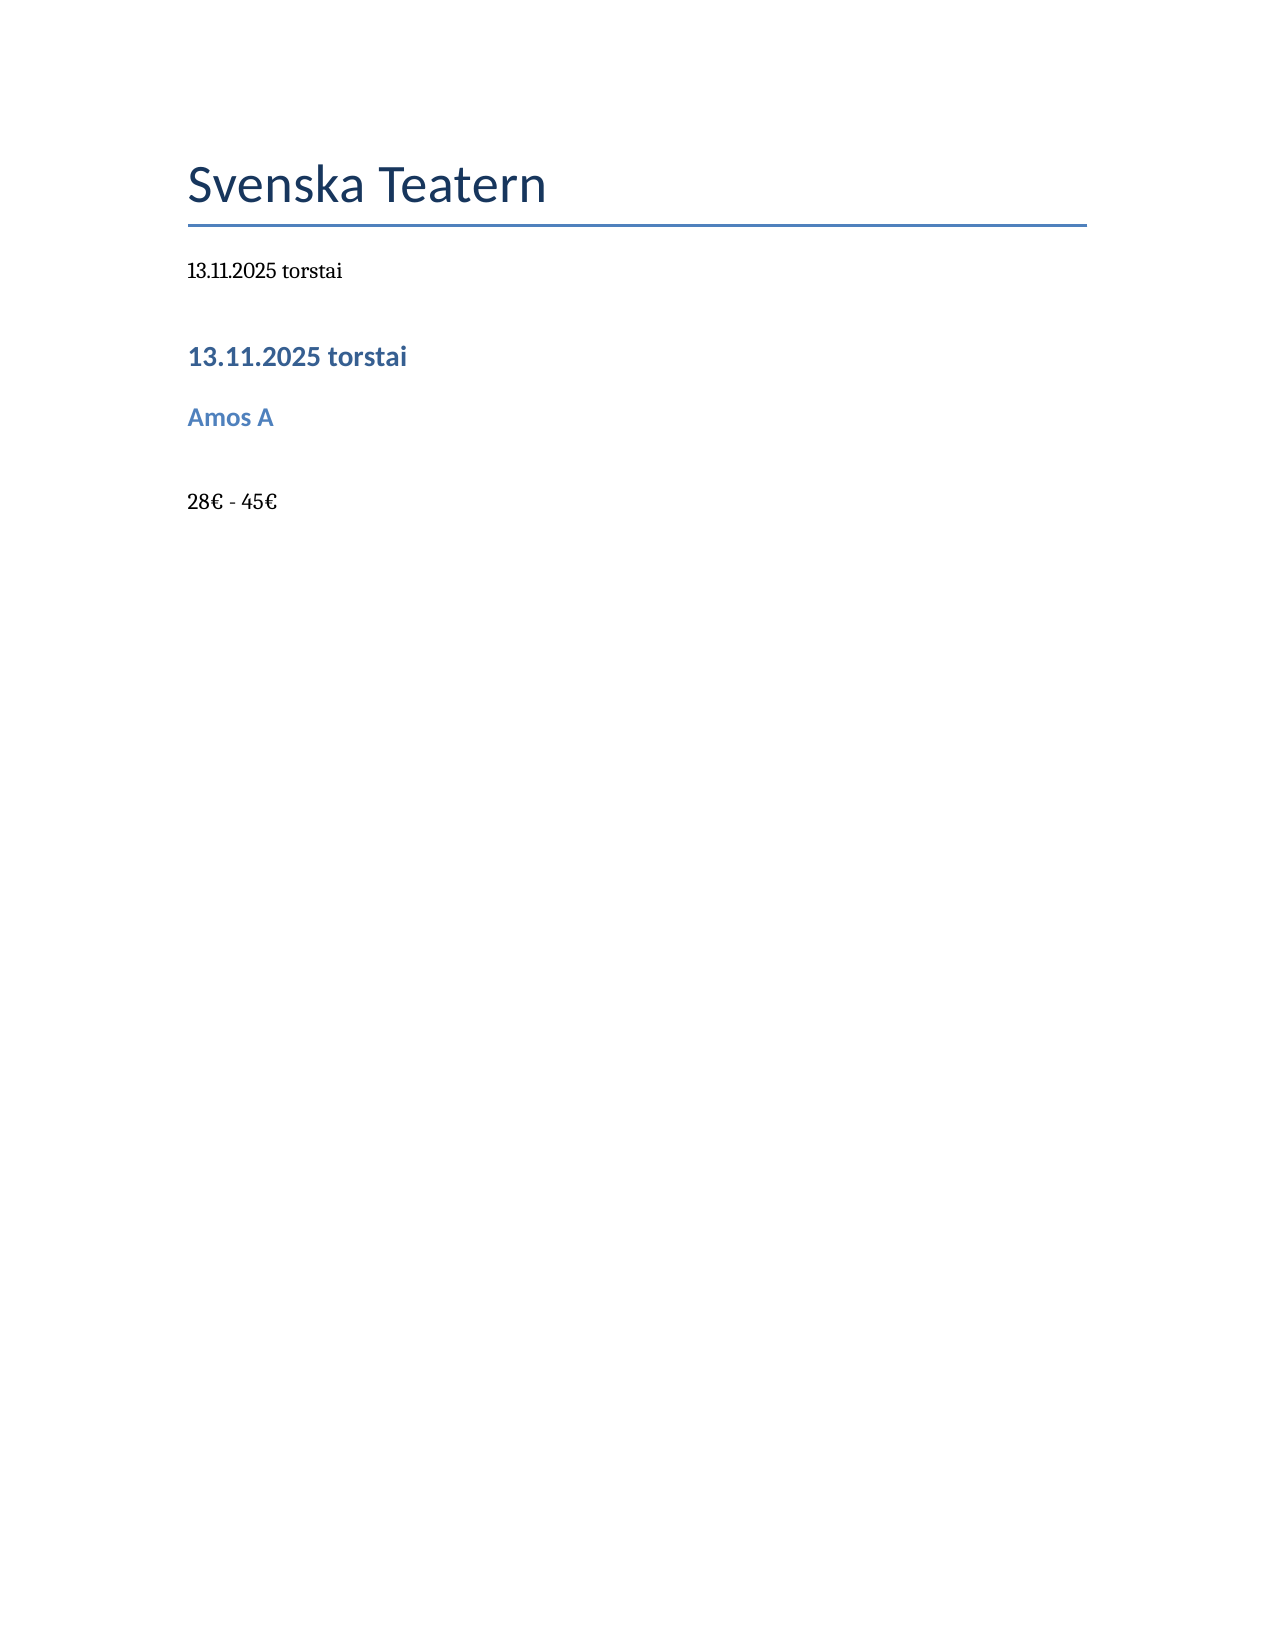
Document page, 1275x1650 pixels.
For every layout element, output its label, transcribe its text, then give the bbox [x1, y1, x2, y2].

subtitle 13.11.2025 torstai [187, 338, 1087, 374]
text 13.11.2025 torstai [187, 258, 1087, 284]
subtitle Amos A [187, 400, 1087, 433]
title Svenska Teatern [187, 150, 1087, 227]
text 28€ - 45€ [187, 489, 1087, 515]
